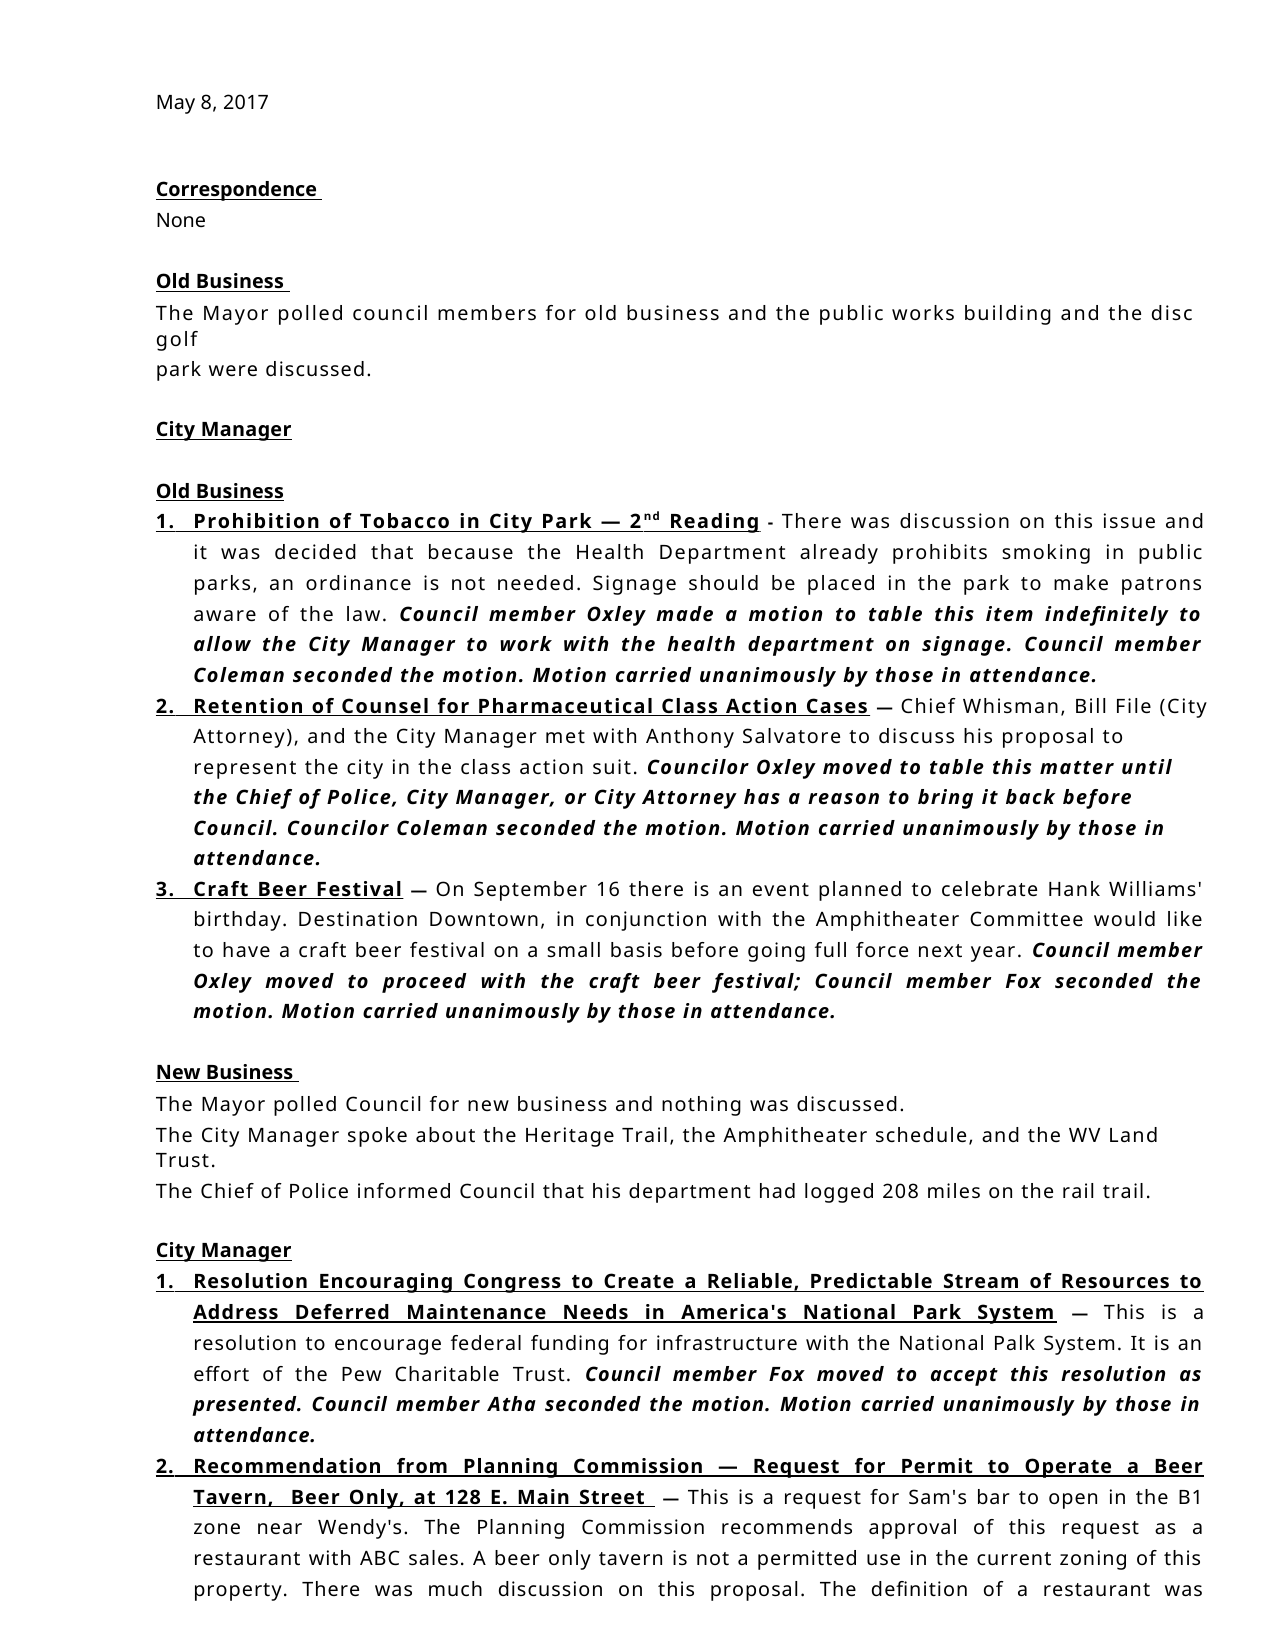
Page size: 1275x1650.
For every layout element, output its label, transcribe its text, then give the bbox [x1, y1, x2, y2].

list Prohibition of Tobacco in City Park — 2nd Reading - There was discussion on this issue and it was decided that because the Health Department already prohibits smoking in public parks, an ordinance is not needed. Signage should be placed in the park to make patrons aware of the law. Council member Oxley made a motion to table this item indefinitely to allow the City Manager to work with the health department on signage. Council member Coleman seconded the motion. Motion carried unanimously by those in attendance. [156, 504, 1204, 689]
list Retention of Counsel for Pharmaceutical Class Action Cases — Chief Whisman, Bill File (City Attorney), and the City Manager met with Anthony Salvatore to discuss his proposal to represent the city in the class action suit. Councilor Oxley moved to table this matter until the Chief of Police, City Manager, or City Attorney has a reason to bring it back before Council. Councilor Coleman seconded the motion. Motion carried unanimously by those in attendance. [156, 689, 1212, 872]
text Correspondence None [156, 172, 1212, 234]
text Old Business [156, 479, 1212, 503]
text City Manager [156, 417, 1212, 442]
text Old Business [156, 269, 1212, 294]
text The City Manager spoke about the Heritage Trail, the Amphitheater schedule, and the WV Land Trust. [156, 1121, 1212, 1173]
text May 8, 2017 [156, 89, 1212, 115]
text park were discussed. [156, 356, 1212, 382]
text New Business [156, 1060, 1212, 1084]
list Resolution Encouraging Congress to Create a Reliable, Predictable Stream of Resources to Address Deferred Maintenance Needs in America's National Park System — This is a resolution to encourage federal funding for infrastructure with the National Palk System. It is an effort of the Pew Charitable Trust. Council member Fox moved to accept this resolution as presented. Council member Atha seconded the motion. Motion carried unanimously by those in attendance. [156, 1264, 1204, 1291]
text The Chief of Police informed Council that his department had logged 208 miles on the rail trail. [156, 1178, 1212, 1204]
list Resolution Encouraging Congress to Create a Reliable, Predictable Stream of Resources to Address Deferred Maintenance Needs in America's National Park System — This is a resolution to encourage federal funding for infrastructure with the National Palk System. It is an effort of the Pew Charitable Trust. Council member Fox moved to accept this resolution as presented. Council member Atha seconded the motion. Motion carried unanimously by those in attendance. [156, 1292, 1204, 1448]
text The Mayor polled Council for new business and nothing was discussed. [156, 1091, 1212, 1116]
text The Mayor polled council members for old business and the public works building and the disc golf [156, 300, 1212, 351]
text City Manager [156, 1238, 1212, 1263]
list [156, 1477, 1204, 1602]
list Craft Beer Festival — On September 16 there is an event planned to celebrate Hank Williams' birthday. Destination Downtown, in conjunction with the Amphitheater Committee would like to have a craft beer festival on a small basis before going full force next year. Council member Oxley moved to proceed with the craft beer festival; Council member Fox seconded the motion. Motion carried unanimously by those in attendance. [156, 872, 1204, 1025]
